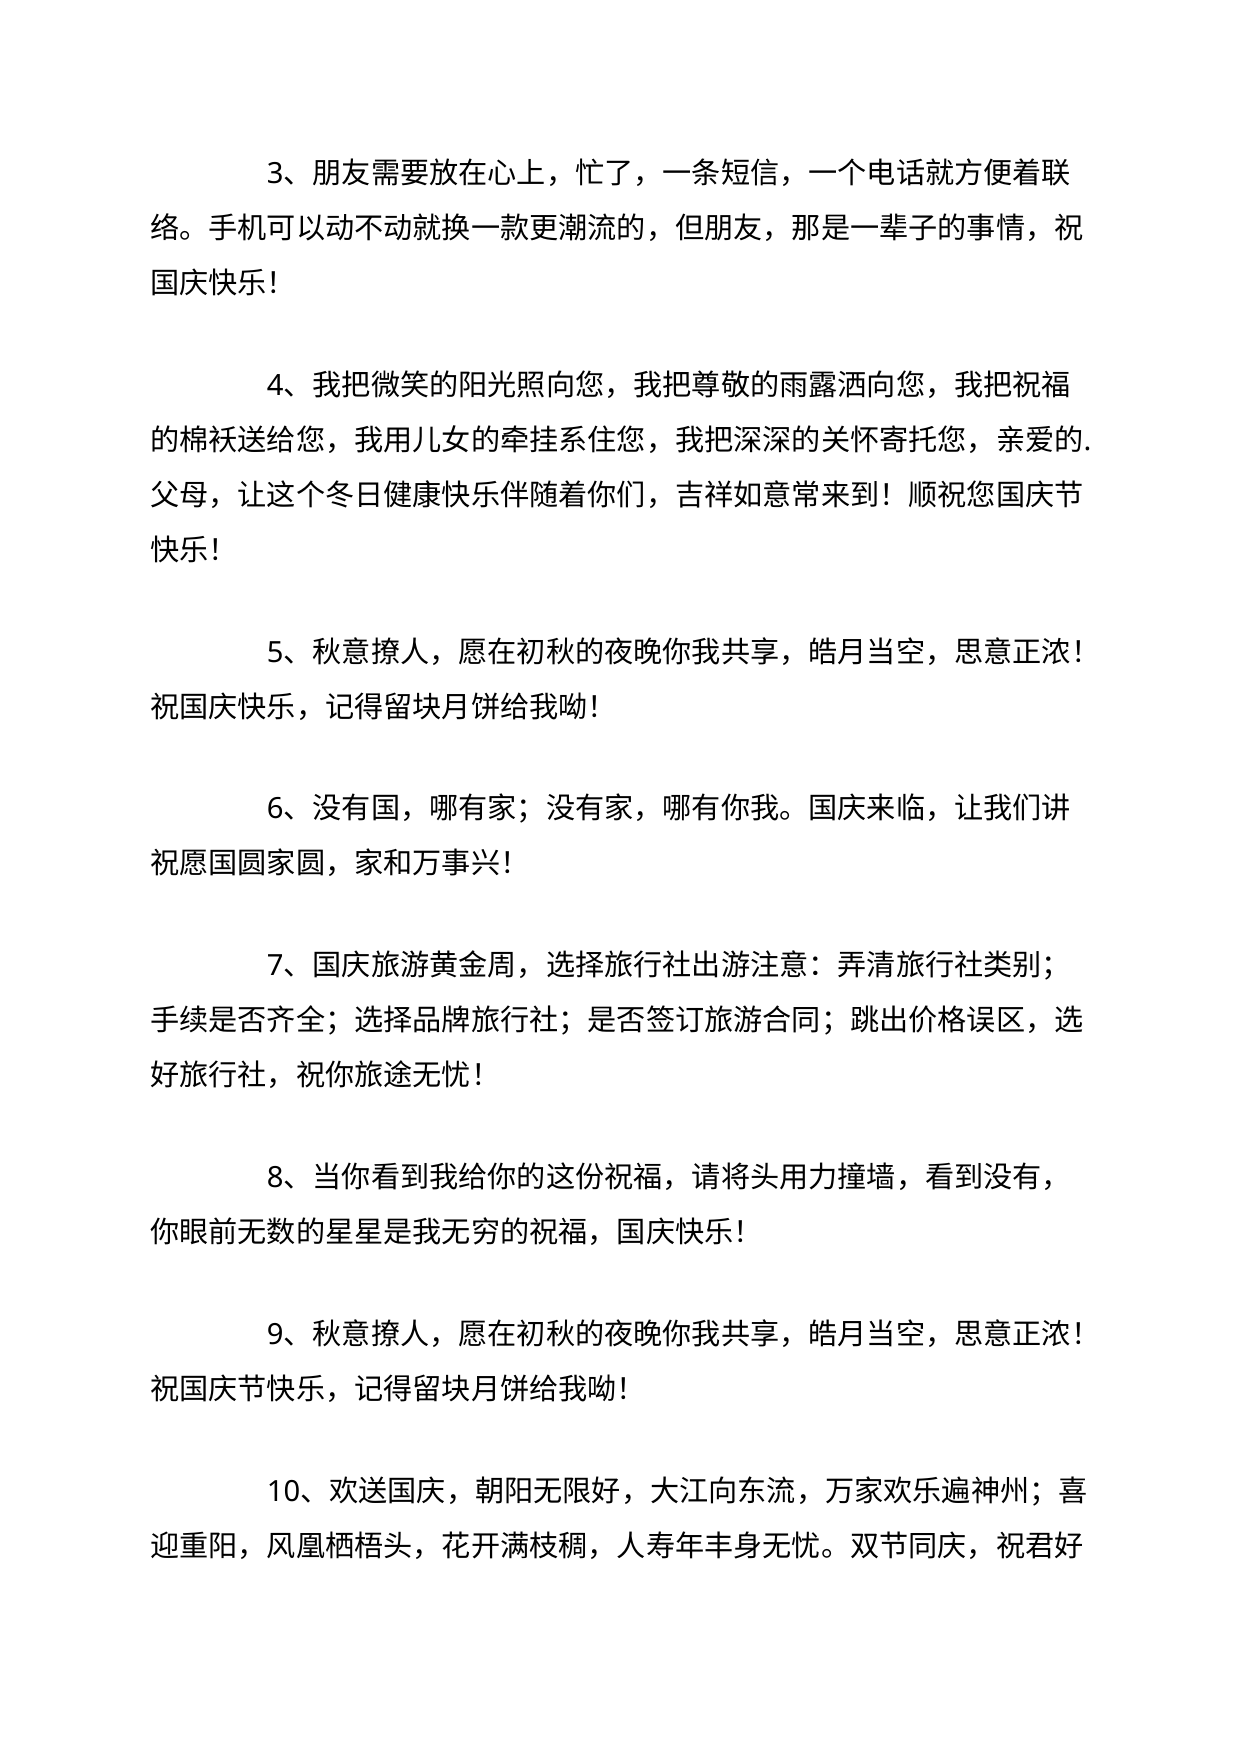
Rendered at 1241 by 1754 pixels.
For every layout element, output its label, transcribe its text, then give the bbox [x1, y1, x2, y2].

text 3、朋友需要放在心上，忙了，一条短信，一个电话就方便着联络。手机可以动不动就换一款更潮流的，但朋友，那是一辈子的事情，祝国庆快乐！ [150, 150, 1090, 302]
text 7、国庆旅游黄金周，选择旅行社出游注意：弄清旅行社类别；手续是否齐全；选择品牌旅行社；是否签订旅游合同；跳出价格误区，选好旅行社，祝你旅途无忧！ [150, 942, 1090, 1094]
text 4、我把微笑的阳光照向您，我把尊敬的雨露洒向您，我把祝福的棉袄送给您，我用儿女的牵挂系住您，我把深深的关怀寄托您，亲爱的.父母，让这个冬日健康快乐伴随着你们，吉祥如意常来到！顺祝您国庆节快乐！ [150, 362, 1090, 569]
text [150, 1467, 1090, 1564]
text 8、当你看到我给你的这份祝福，请将头用力撞墙，看到没有，你眼前无数的星星是我无穷的祝福，国庆快乐！ [150, 1153, 1090, 1251]
text 5、秋意撩人，愿在初秋的夜晚你我共享，皓月当空，思意正浓！祝国庆快乐，记得留块月饼给我呦！ [150, 628, 1090, 726]
text 6、没有国，哪有家；没有家，哪有你我。国庆来临，让我们讲祝愿国圆家圆，家和万事兴！ [150, 785, 1090, 882]
text 9、秋意撩人，愿在初秋的夜晚你我共享，皓月当空，思意正浓！祝国庆节快乐，记得留块月饼给我呦！ [150, 1310, 1090, 1408]
